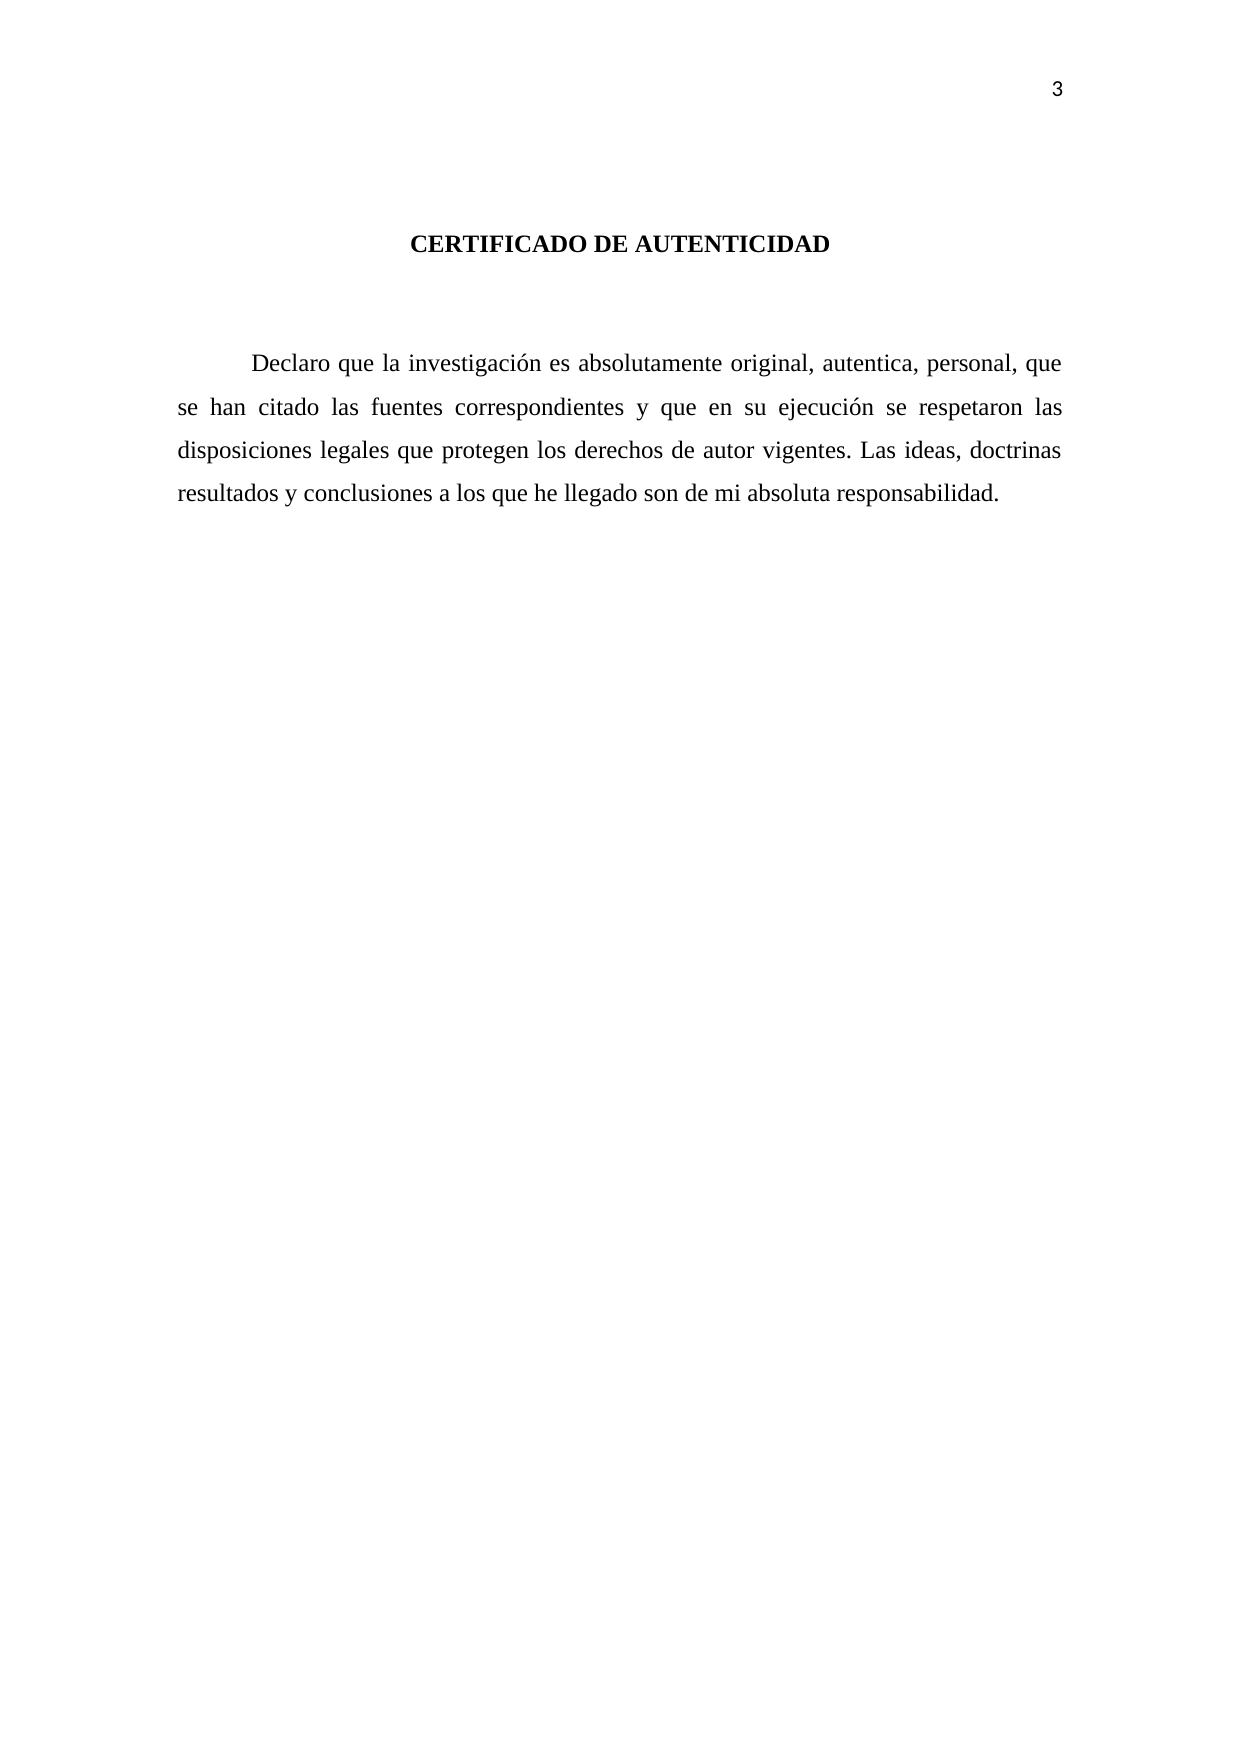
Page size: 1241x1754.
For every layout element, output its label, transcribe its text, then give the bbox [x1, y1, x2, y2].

text CERTIFICADO DE AUTENTICIDAD [177, 229, 1063, 258]
text Declaro que la investigación es absolutamente original, autentica, personal, que se han citado las fuentes correspondientes y que en su ejecución se respetaron las disposiciones legales que protegen los derechos de autor vigentes. Las ideas, doctrinas resultados y conclusiones a los que he llegado son de mi absoluta responsabilidad. [177, 348, 1063, 507]
